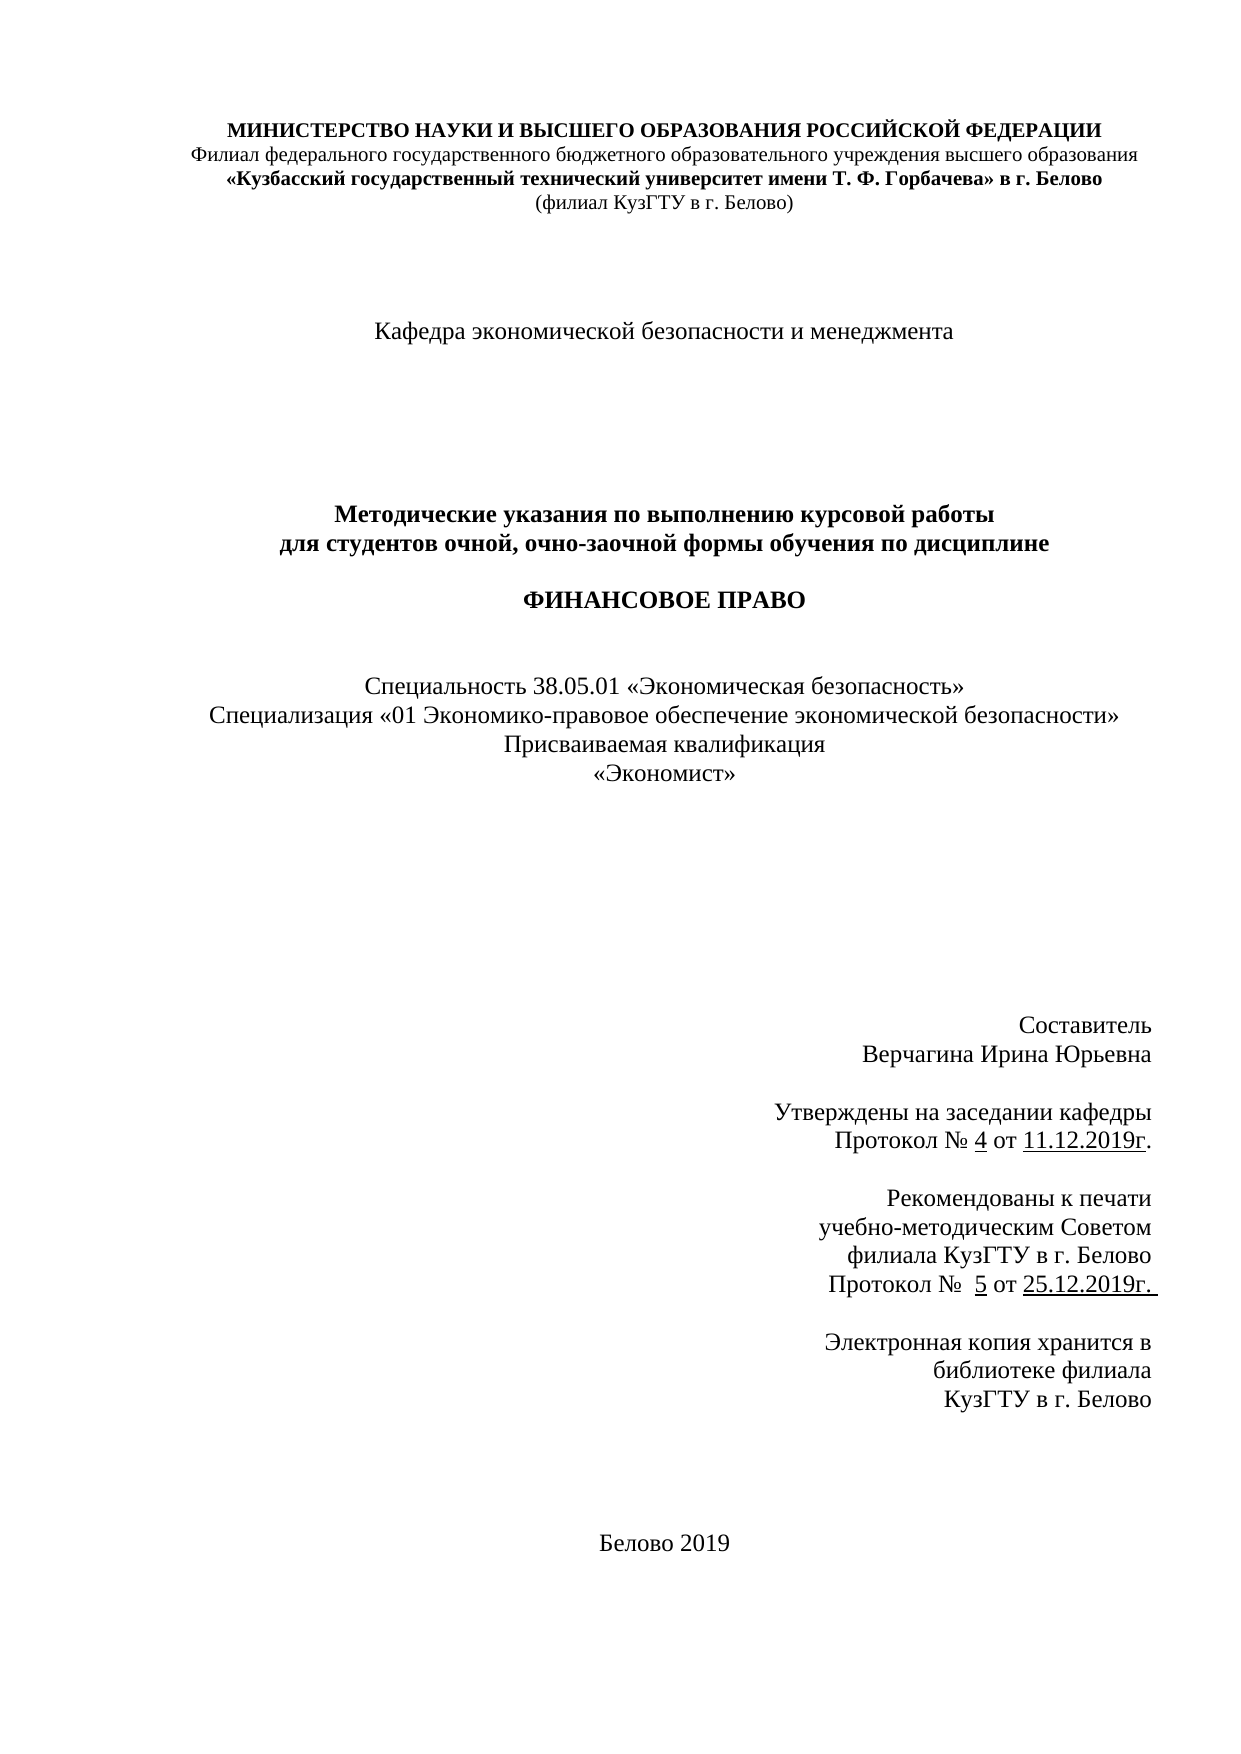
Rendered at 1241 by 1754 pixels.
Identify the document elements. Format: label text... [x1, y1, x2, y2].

text Электронная копия хранится в [177, 1327, 1152, 1356]
text филиала КузГТУ в г. Белово [177, 1241, 1152, 1269]
text Специализация «01 Экономико-правовое обеспечение экономической безопасности» [177, 700, 1152, 729]
text (филиал КузГТУ в г. Белово) [177, 190, 1152, 214]
text Протокол № 4 от 11.12.2019г. [177, 1126, 1152, 1154]
text Протокол № 5 от 25.12.2019г. [177, 1269, 1152, 1298]
text Кафедра экономической безопасности и менеджмента [176, 316, 1152, 345]
text «Экономист» [177, 758, 1152, 786]
text Верчагина Ирина Юрьевна [177, 1039, 1152, 1068]
text КузГТУ в г. Белово [177, 1384, 1152, 1413]
text учебно-методическим Советом [177, 1212, 1152, 1241]
text Филиал федерального государственного бюджетного образовательного учреждения высшего образования [177, 142, 1152, 166]
text МИНИСТЕРСТВО НАУКИ И ВЫСШЕГО ОБРАЗОВАНИЯ РОССИЙСКОЙ ФЕДЕРАЦИИ [177, 118, 1152, 142]
text Белово 2019 [177, 1528, 1152, 1557]
text «Кузбасский государственный технический университет имени Т. Ф. Горбачева» в г. Белово [177, 166, 1152, 190]
text Специальность 38.05.01 «Экономическая безопасность» [177, 671, 1152, 700]
text Присваиваемая квалификация [177, 729, 1152, 758]
text библиотеке филиала [177, 1356, 1152, 1384]
text Методические указания по выполнению курсовой работы [177, 499, 1152, 528]
text для студентов очной, очно-заочной формы обучения по дисциплине [177, 528, 1152, 556]
text ФИНАНСОВОЕ ПРАВО [177, 585, 1152, 614]
text Рекомендованы к печати [177, 1183, 1152, 1212]
text Составитель [177, 1011, 1152, 1039]
text Утверждены на заседании кафедры [177, 1097, 1152, 1126]
